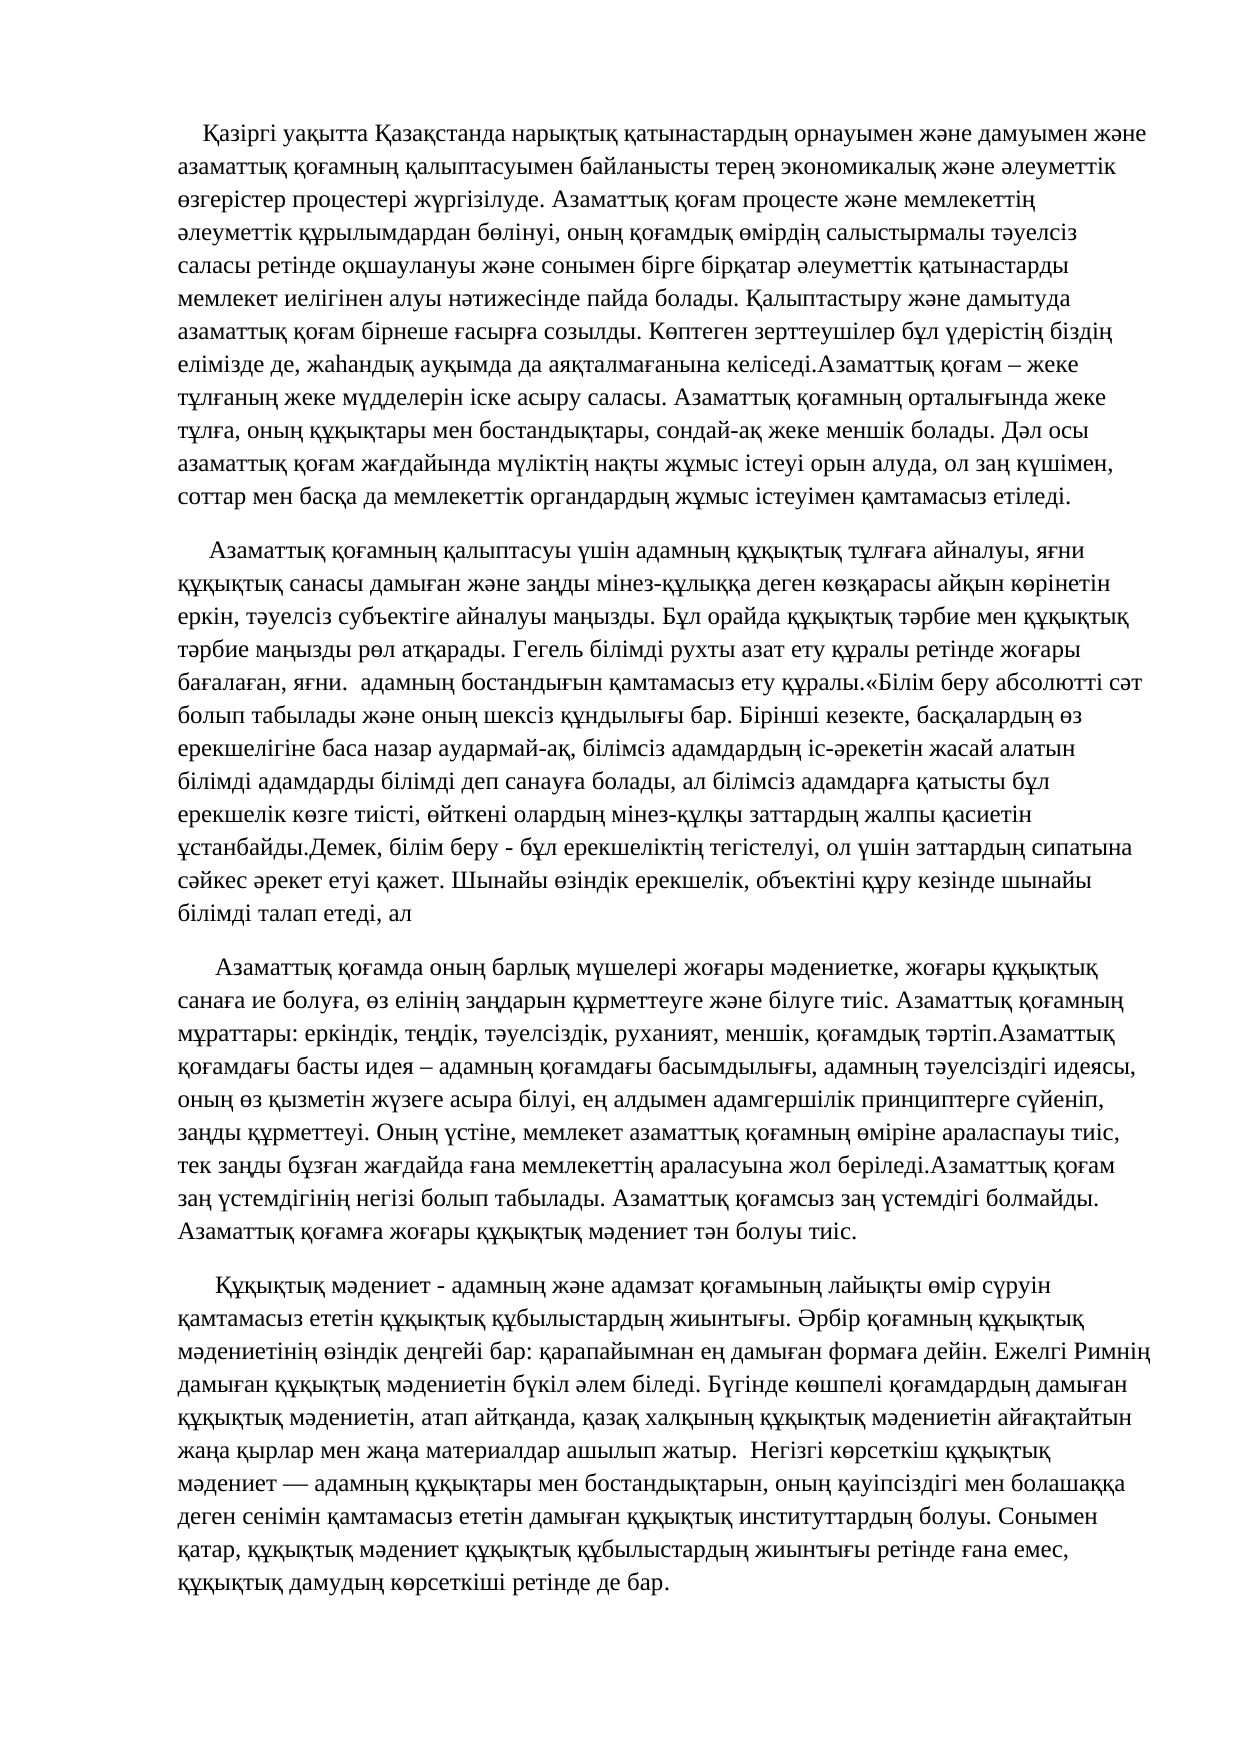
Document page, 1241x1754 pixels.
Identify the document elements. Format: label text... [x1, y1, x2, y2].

text Қазiргi уақытта Қазақстанда нарықтық қатынастардың орнауымен және дамуымен және азаматтық қоғамның қалыптасуымен байланысты терең экономикалық және әлеуметтiк өзгерiстер процестерi жүргiзiлуде. Азаматтық қоғам процесте және мемлекеттiң әлеуметтiк құрылымдардан бөлiнуi, оның қоғамдық өмiрдiң салыстырмалы тәуелсiз саласы ретiнде оқшаулануы және сонымен бiрге бiрқатар әлеуметтiк қатынастарды мемлекет иелiгiнен алуы нәтижесiнде пайда болады. Қалыптастыру және дамытуда азаматтық қоғам бірнеше ғасырға созылды. Көптеген зерттеушілер бұл үдерістің біздің елімізде де, жаһандық ауқымда да аяқталмағанына келіседі.Азаматтық қоғам – жеке тұлғаның жеке мүдделерін іске асыру саласы. Азаматтық қоғамның орталығында жеке тұлға, оның құқықтары мен бостандықтары, сондай-ақ жеке меншiк болады. Дәл осы азаматтық қоғам жағдайында мүлiктiң нақты жұмыс iстеуi орын алуда, ол заң күшiмен, соттар мен басқа да мемлекеттiк органдардың жұмыс iстеуiмен қамтамасыз етiледi. [177, 118, 1152, 510]
text Құқықтық мәдениет - адамның және адамзат қоғамының лайықты өмір сүруін қамтамасыз ететін құқықтық құбылыстардың жиынтығы. Әрбір қоғамның құқықтық мәдениетінің өзіндік деңгейі бар: қарапайымнан ең дамыған формаға дейін. Ежелгі Римнің дамыған құқықтық мәдениетін бүкіл әлем біледі. Бүгінде көшпелі қоғамдардың дамыған құқықтық мәдениетін, атап айтқанда, қазақ халқының құқықтық мәдениетін айғақтайтын жаңа қырлар мен жаңа материалдар ашылып жатыр. Негізгі көрсеткіш құқықтық мәдениет — адамның құқықтары мен бостандықтарын, оның қауіпсіздігі мен болашаққа деген сенімін қамтамасыз ететін дамыған құқықтық институттардың болуы. Сонымен қатар, құқықтық мәдениет құқықтық құбылыстардың жиынтығы ретінде ғана емес, құқықтық дамудың көрсеткіші ретінде де бар. [177, 1270, 1152, 1596]
text Азаматтық қоғамның қалыптасуы үшін адамның құқықтық тұлғаға айналуы, яғни құқықтық санасы дамыған және заңды мінез-құлыққа деген көзқарасы айқын көрінетін еркін, тәуелсіз субъектіге айналуы маңызды. Бұл орайда құқықтық тәрбие мен құқықтық тәрбие маңызды рөл атқарады. Гегель білімді рухты азат ету құралы ретінде жоғары бағалаған, яғни. адамның бостандығын қамтамасыз ету құралы.«Білім беру абсолютті сәт болып табылады және оның шексіз құндылығы бар. Бiрiншi кезекте, басқалардың өз ерекшелiгiне баса назар аудармай-ақ, бiлiмсiз адамдардың iс-әрекетiн жасай алатын бiлiмдi адамдарды бiлiмдi деп санауға болады, ал бiлiмсiз адамдарға қатысты бұл ерекшелiк көзге тиiстi, өйткенi олардың мiнез-құлқы заттардың жалпы қасиетiн ұстанбайды.Демек, білім беру - бұл ерекшеліктің тегістелуі, ол үшін заттардың сипатына сәйкес әрекет етуі қажет. Шынайы өзіндік ерекшелік, объектіні құру кезінде шынайы білімді талап етеді, ал [177, 535, 1152, 927]
text Азаматтық қоғамда оның барлық мүшелері жоғары мәдениетке, жоғары құқықтық санаға ие болуға, өз елінің заңдарын құрметтеуге және білуге тиіс. Азаматтық қоғамның мұраттары: еркіндік, теңдік, тәуелсіздік, руханият, меншік, қоғамдық тәртіп.Азаматтық қоғамдағы басты идея – адамның қоғамдағы басымдылығы, адамның тәуелсіздігі идеясы, оның өз қызметін жүзеге асыра білуі, ең алдымен адамгершілік принциптерге сүйеніп, заңды құрметтеуі. Оның үстiне, мемлекет азаматтық қоғамның өмiрiне араласпауы тиiс, тек заңды бұзған жағдайда ғана мемлекеттiң араласуына жол берiледi.Азаматтық қоғам заң үстемдігінің негізі болып табылады. Азаматтық қоғамсыз заң үстемдігі болмайды. Азаматтық қоғамға жоғары құқықтық мәдениет тән болуы тиіс. [177, 952, 1152, 1245]
